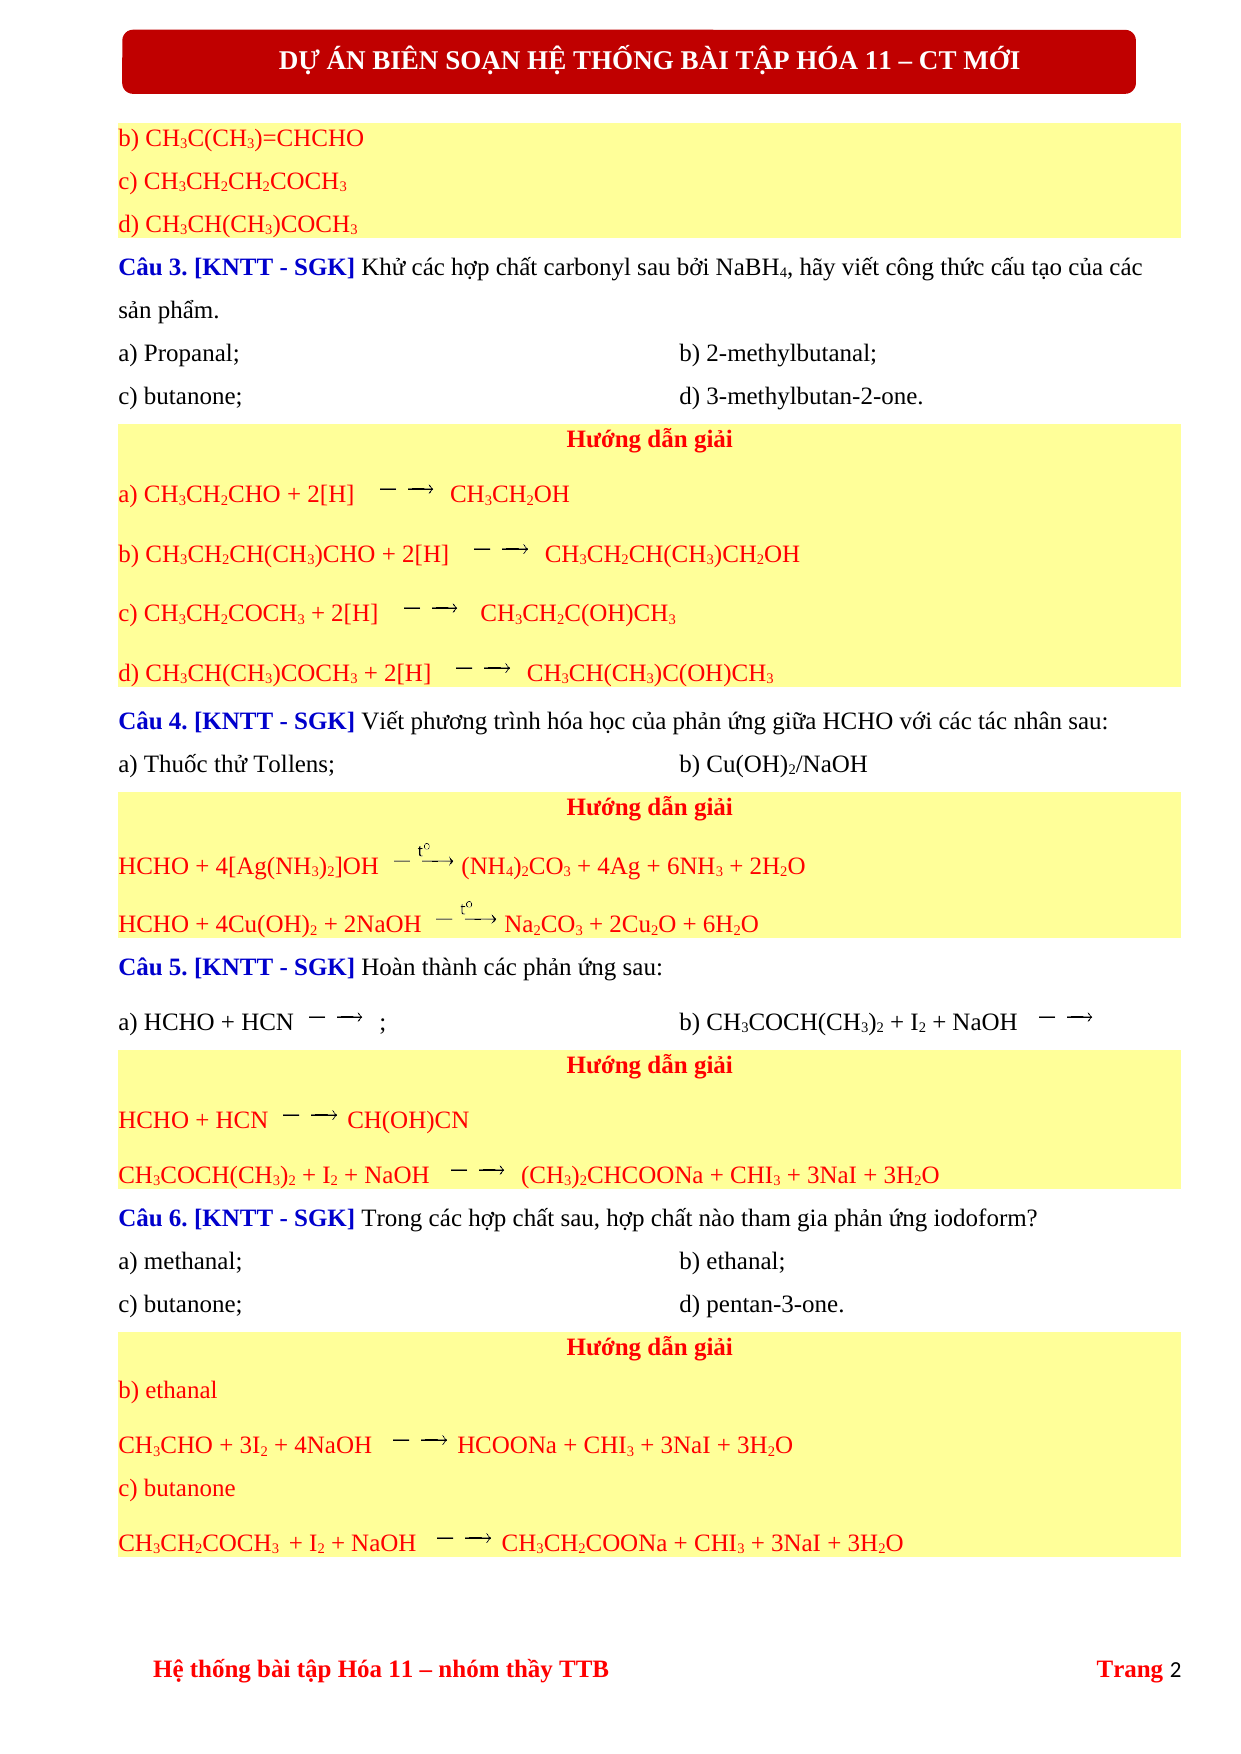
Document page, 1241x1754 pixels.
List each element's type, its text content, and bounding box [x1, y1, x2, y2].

text a) CH3CH2CHO + 2[H] CH3CH2OH [118, 468, 1181, 508]
text c) butanone; d) pentan-3-one. [118, 1289, 1181, 1318]
text Câu 3. [KNTT - SGK] Khử các hợp chất carbonyl sau bởi NaBH4, hãy viết công thức cấu tạo của các sản phẩm. [118, 252, 1181, 324]
text CH3CHO + 3I2 + 4NaOH HCOONa + CHI3 + 3NaI + 3H2O [118, 1419, 1181, 1459]
text d) CH3CH(CH3)COCH3 + 2[H] CH3CH(CH3)C(OH)CH3 [118, 646, 1181, 687]
text HCHO + 4Cu(OH)2 + 2NaOH Na2CO3 + 2Cu2O + 6H2O [118, 894, 1181, 938]
text a) HCHO + HCN ; b) CH3COCH(CH3)2 + I2 + NaOH [118, 996, 1181, 1036]
text Câu 6. [KNTT - SGK] Trong các hợp chất sau, hợp chất nào tham gia phản ứng iodoform? [118, 1203, 1181, 1232]
text a) methanal; b) ethanal; [118, 1246, 1181, 1275]
text a) Thuốc thử Tollens; b) Cu(OH)2/NaOH [118, 749, 1181, 778]
text b) CH3CH2CH(CH3)CHO + 2[H] CH3CH2CH(CH3)CH2OH [118, 527, 1181, 568]
text d) CH3CH(CH3)COCH3 [118, 209, 1181, 238]
text c) butanone; d) 3-methylbutan-2-one. [118, 381, 1181, 410]
text Hướng dẫn giải [118, 424, 1181, 453]
text Câu 4. [KNTT - SGK] Viết phương trình hóa học của phản ứng giữa HCHO với các tác nhân sau: [118, 706, 1181, 735]
text CH3CH2COCH3 + I2 + NaOH CH3CH2COONa + CHI3 + 3NaI + 3H2O [118, 1517, 1181, 1557]
text b) ethanal [118, 1376, 1181, 1404]
text c) butanone [118, 1473, 1181, 1502]
text c) CH3CH2COCH3 + 2[H] CH3CH2C(OH)CH3 [118, 587, 1181, 627]
text c) CH3CH2CH2COCH3 [118, 166, 1181, 194]
text b) CH3C(CH3)=CHCHO [118, 123, 1181, 151]
text Hướng dẫn giải [118, 1332, 1181, 1361]
text CH3COCH(CH3)2 + I2 + NaOH (CH3)2CHCOONa + CHI3 + 3NaI + 3H2O [118, 1148, 1181, 1189]
text HCHO + HCN CH(OH)CN [118, 1093, 1181, 1134]
text HCHO + 4[Ag(NH3)2]OH (NH4)2CO3 + 4Ag + 6NH3 + 2H2O [118, 835, 1181, 879]
text Hướng dẫn giải [118, 792, 1181, 821]
text Hướng dẫn giải [118, 1050, 1181, 1079]
text Câu 5. [KNTT - SGK] Hoàn thành các phản ứng sau: [118, 952, 1181, 981]
text a) Propanal; b) 2-methylbutanal; [118, 338, 1181, 367]
